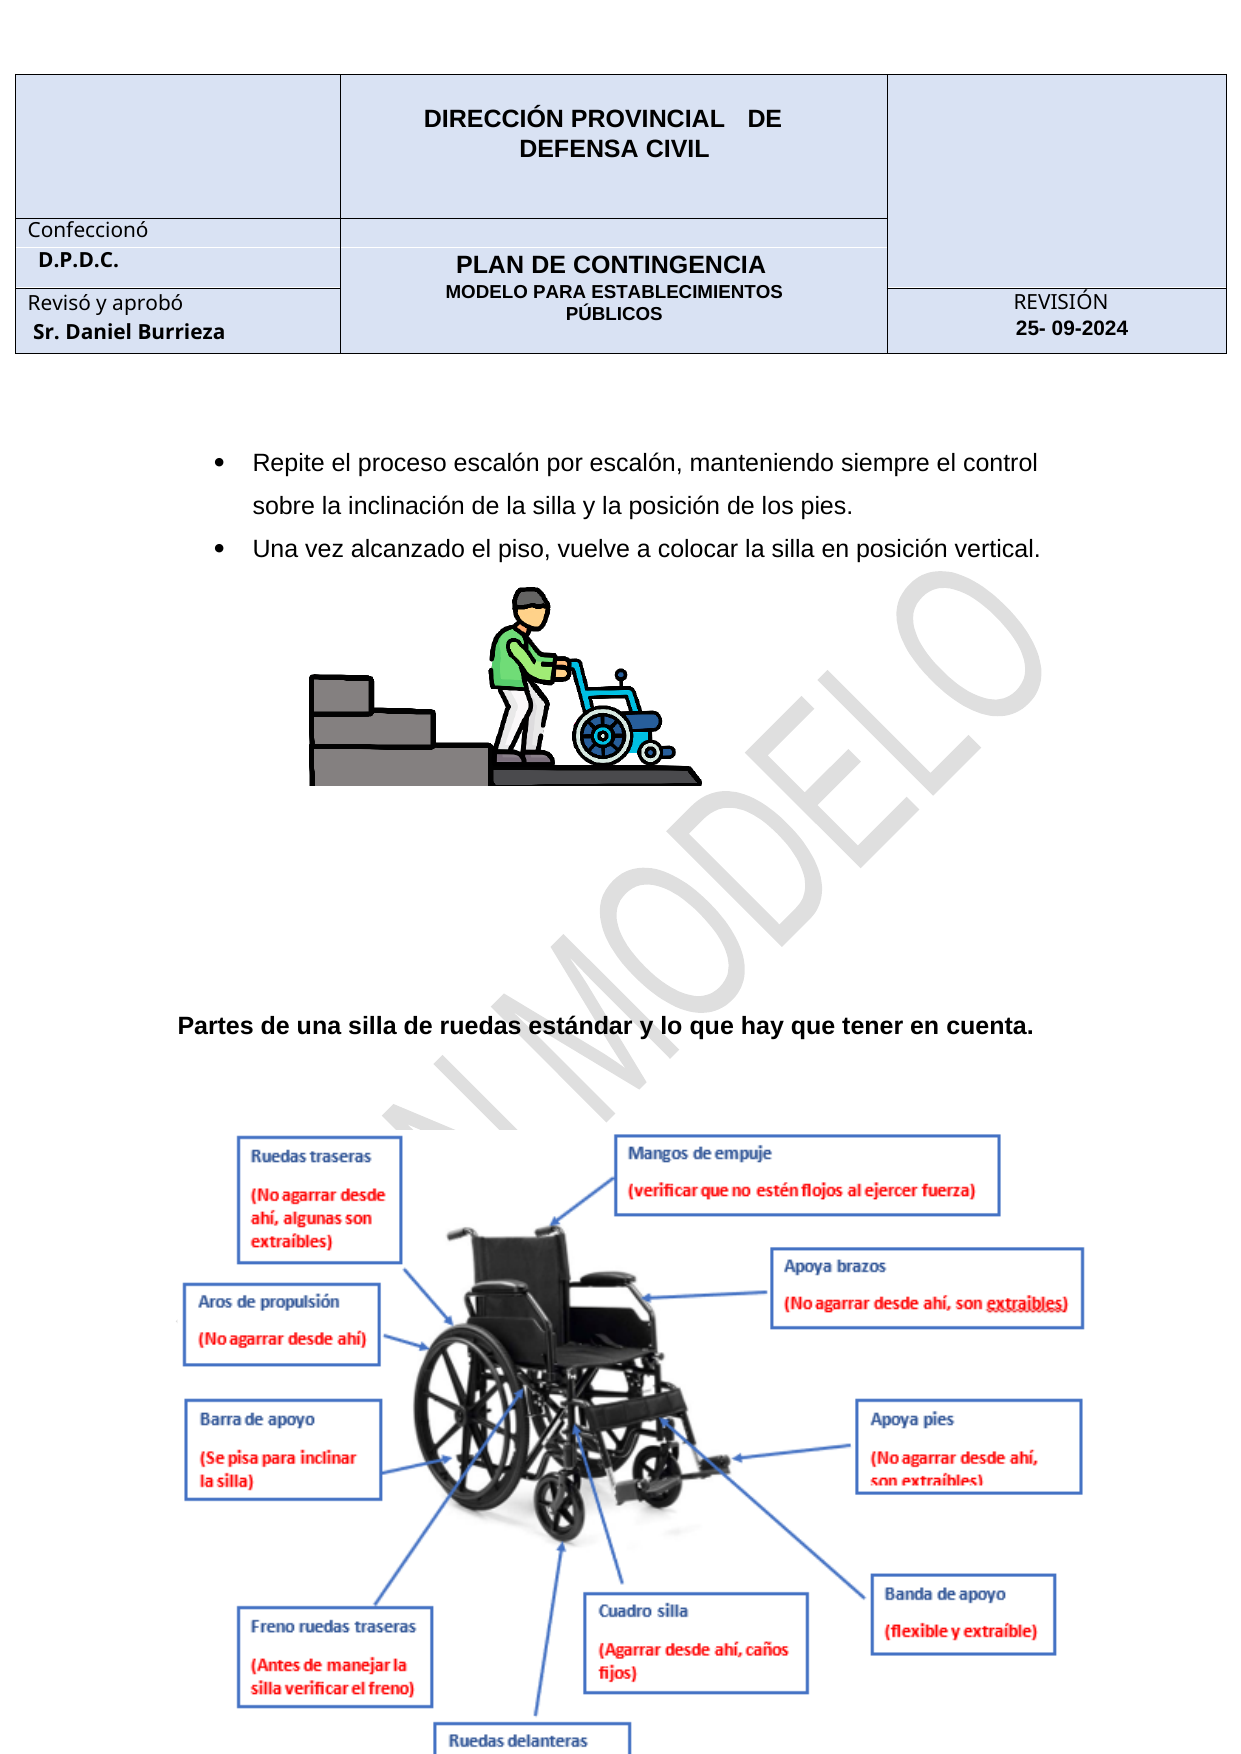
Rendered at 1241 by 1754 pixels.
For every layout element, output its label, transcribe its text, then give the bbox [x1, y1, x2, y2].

picture [177, 1130, 1123, 1754]
text Partes de una silla de ruedas estándar y lo que hay que tener en cuenta. [177, 1011, 1063, 1040]
picture [305, 581, 715, 786]
list Repite el proceso escalón por escalón, manteniendo siempre el control sobre la inclinación de la silla y la posición de los pies. [215, 448, 1063, 519]
list Una vez alcanzado el piso, vuelve a colocar la silla en posición vertical. [215, 534, 1063, 563]
